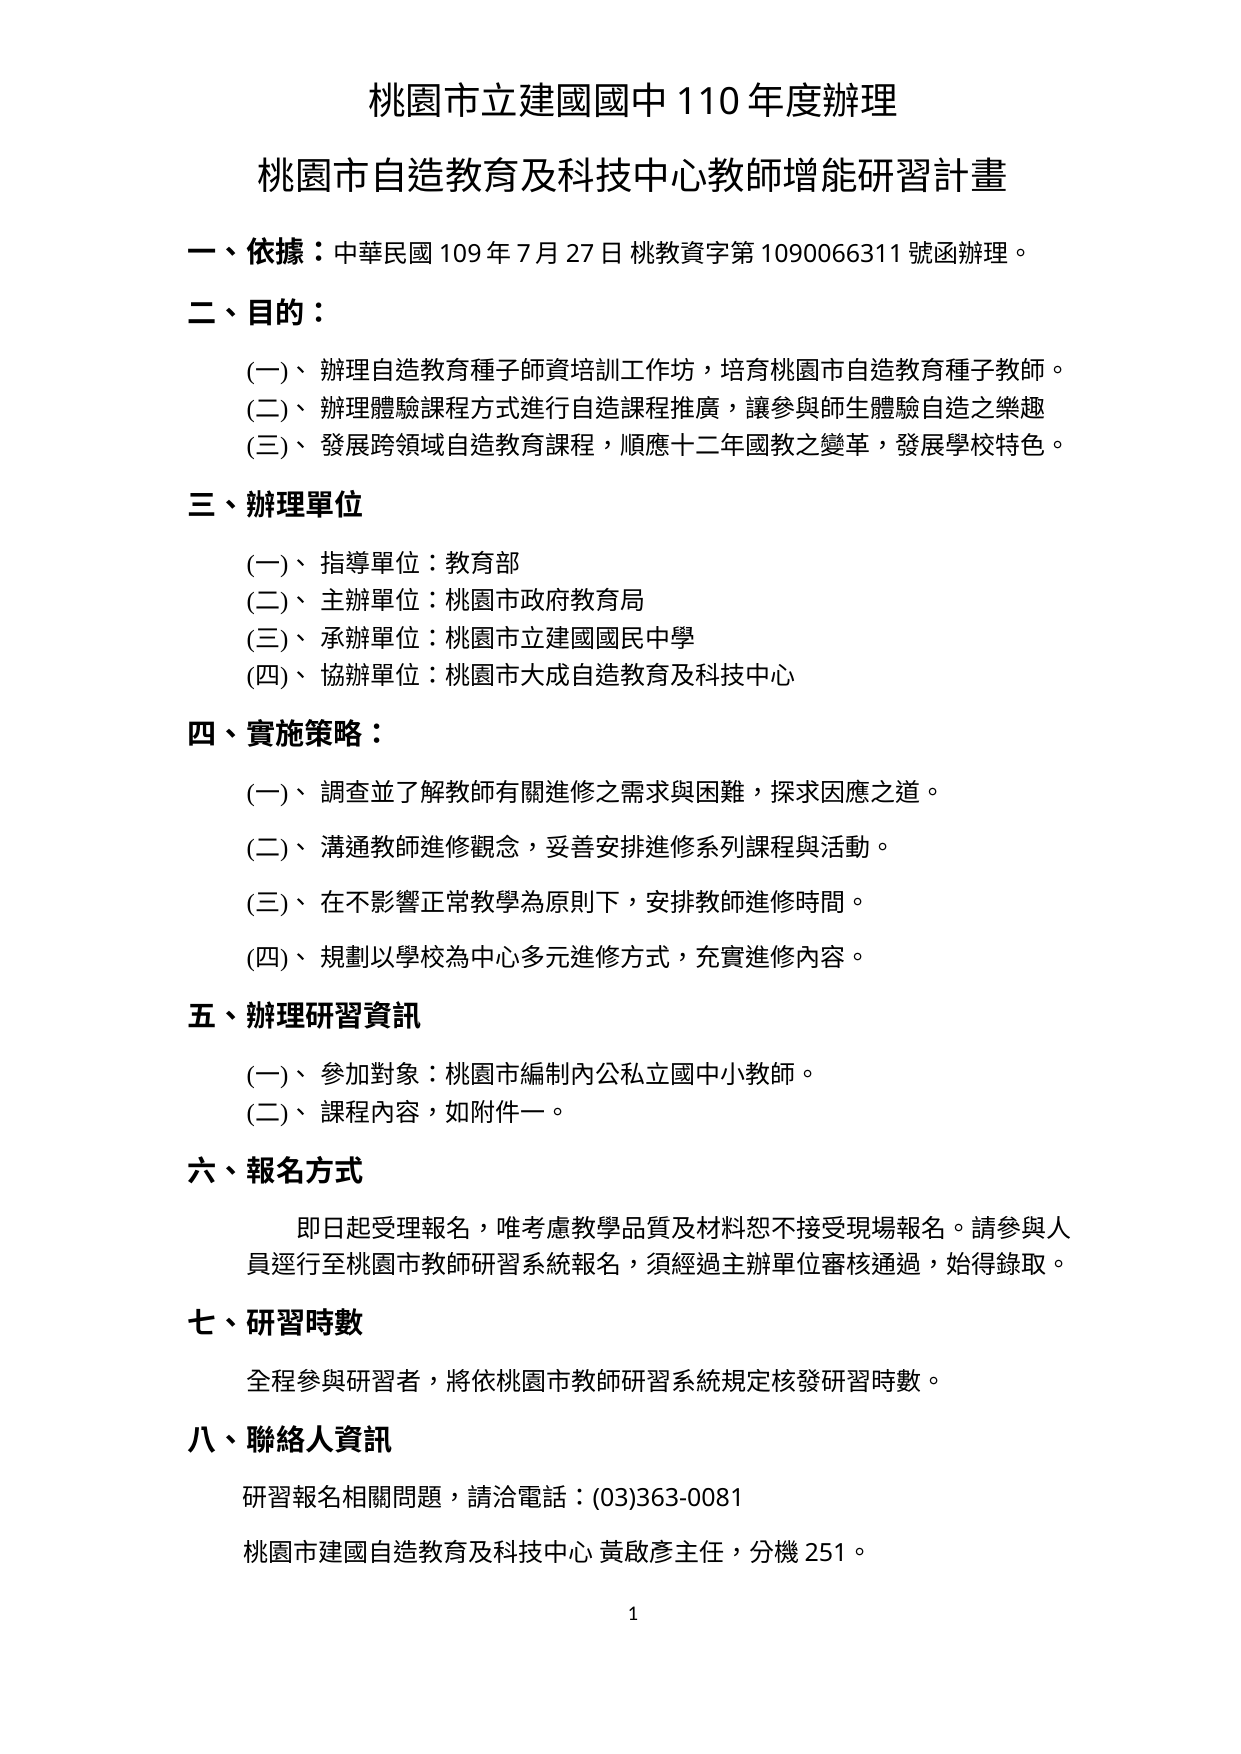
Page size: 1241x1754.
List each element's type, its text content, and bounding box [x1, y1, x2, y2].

list 規劃以學校為中心多元進修方式，充實進修內容。 [246, 938, 1078, 974]
list 承辦單位：桃園市立建國國民中學 [246, 617, 1078, 655]
list 發展跨領域自造教育課程，順應十二年國教之變革，發展學校特色。 [246, 425, 1078, 463]
list 研習時數 [187, 1300, 1078, 1342]
list 辦理單位 [187, 481, 1078, 524]
list 指導單位：教育部 [246, 542, 1078, 580]
text 桃園市建國自造教育及科技中心 黃啟彥主任，分機251。 [244, 1532, 1078, 1568]
text 桃園市立建國國中110年度辦理 [187, 61, 1078, 136]
list 實施策略： [187, 711, 1078, 753]
text 研習報名相關問題，請洽電話：(03)363-0081 [242, 1477, 1078, 1513]
list 報名方式 [187, 1148, 1078, 1190]
list 溝通教師進修觀念，妥善安排進修系列課程與活動。 [246, 828, 1078, 864]
list 在不影響正常教學為原則下，安排教師進修時間。 [246, 883, 1078, 919]
text 即日起受理報名，唯考慮教學品質及材料恕不接受現場報名。請參與人員逕行至桃園市教師研習系統報名，須經過主辦單位審核通過，始得錄取。 [246, 1209, 1078, 1281]
list 依據：中華民國109年7月27日 桃教資字第1090066311號函辦理。 [187, 229, 1078, 271]
list 目的： [187, 290, 1078, 331]
list 辦理體驗課程方式進行自造課程推廣，讓參與師生體驗自造之樂趣 [246, 388, 1078, 425]
list 辦理研習資訊 [187, 993, 1078, 1035]
list 課程內容，如附件一。 [246, 1091, 1078, 1129]
list 協辦單位：桃園市大成自造教育及科技中心 [246, 655, 1078, 692]
text 全程參與研習者，將依桃園市教師研習系統規定核發研習時數。 [246, 1361, 1078, 1397]
list 參加對象：桃園市編制內公私立國中小教師。 [246, 1054, 1078, 1091]
text 桃園市自造教育及科技中心教師增能研習計畫 [187, 136, 1078, 211]
list 主辦單位：桃園市政府教育局 [246, 580, 1078, 617]
list 聯絡人資訊 [187, 1416, 1078, 1458]
list 調查並了解教師有關進修之需求與困難，探求因應之道。 [246, 772, 1078, 809]
list 辦理自造教育種子師資培訓工作坊，培育桃園市自造教育種子教師。 [246, 350, 1078, 388]
